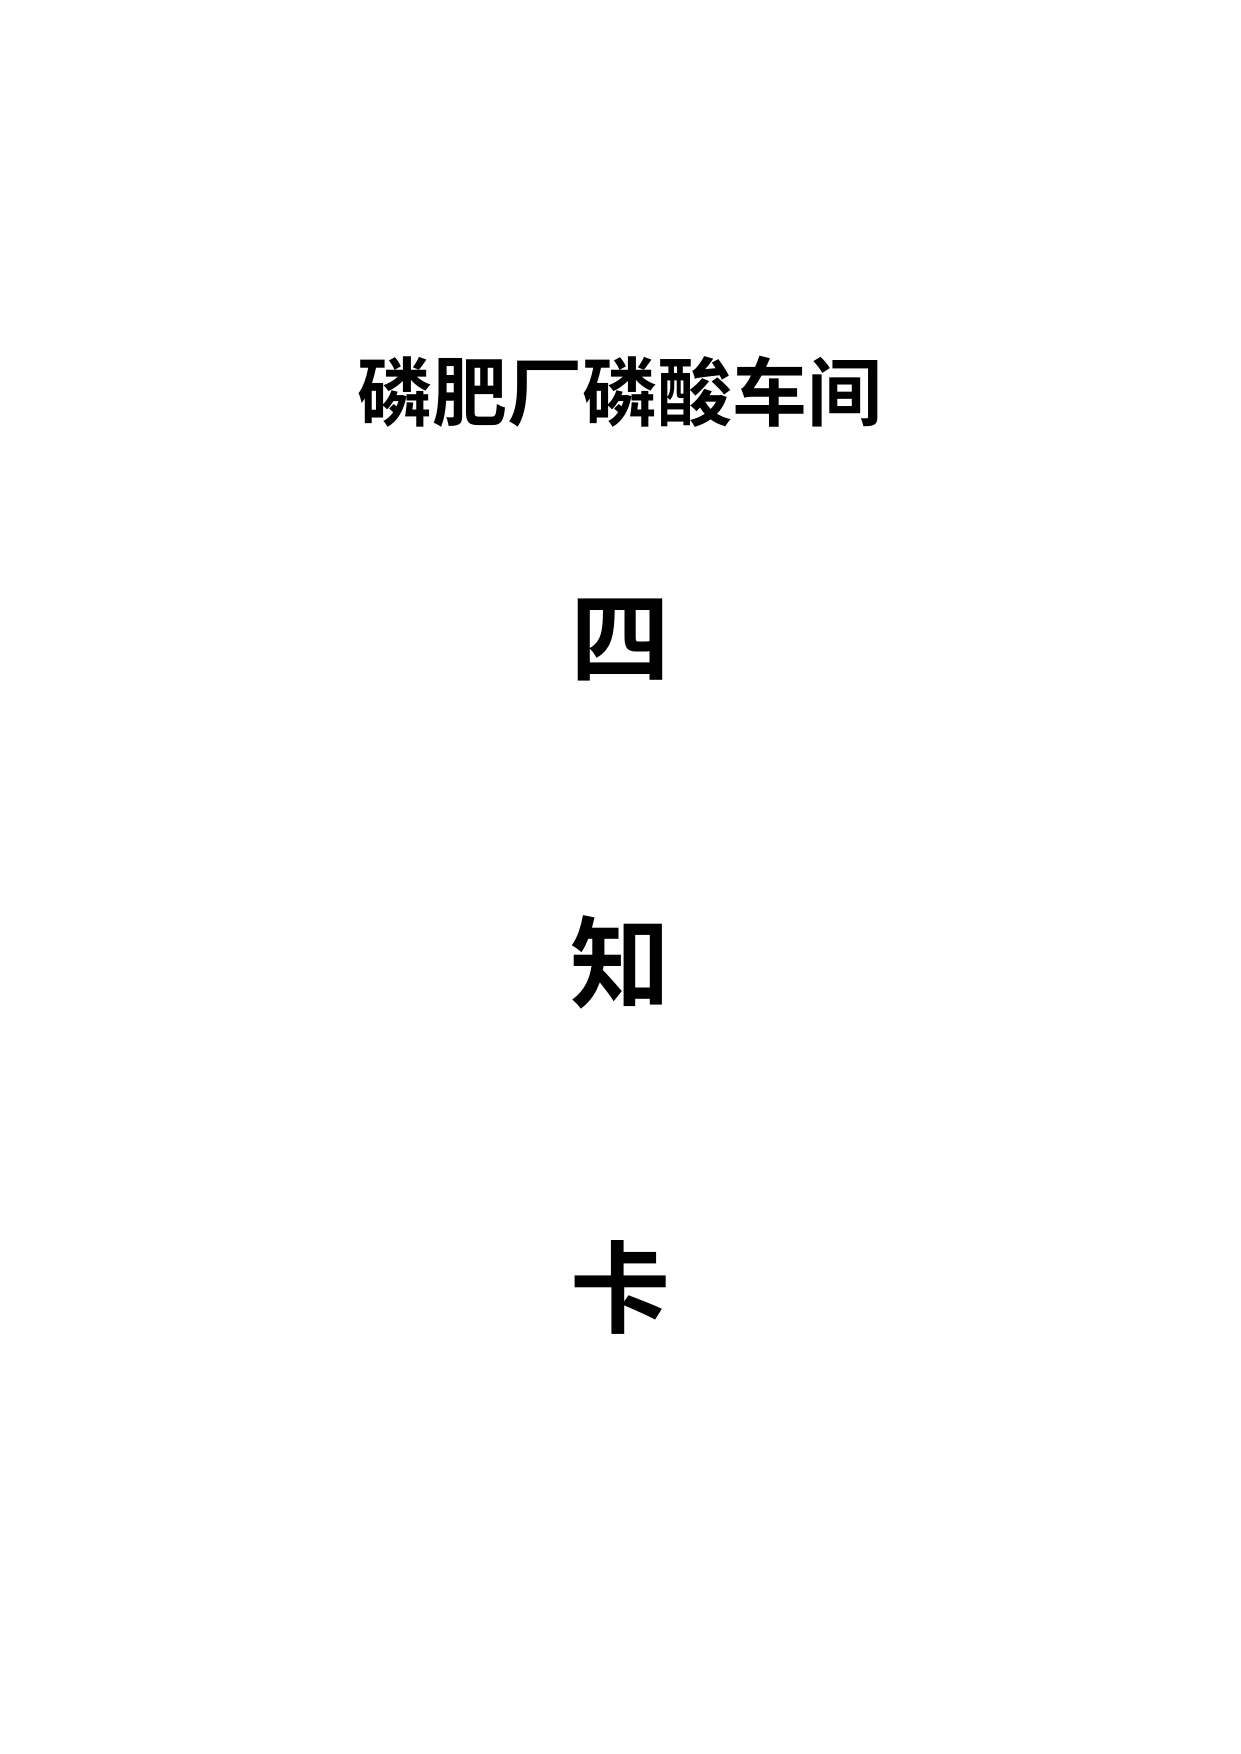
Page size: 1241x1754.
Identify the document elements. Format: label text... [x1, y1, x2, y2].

text 四 [165, 551, 1075, 713]
text 磷肥厂磷酸车间 [165, 323, 1075, 453]
text 卡 [165, 1201, 1075, 1363]
text 知 [165, 876, 1075, 1038]
